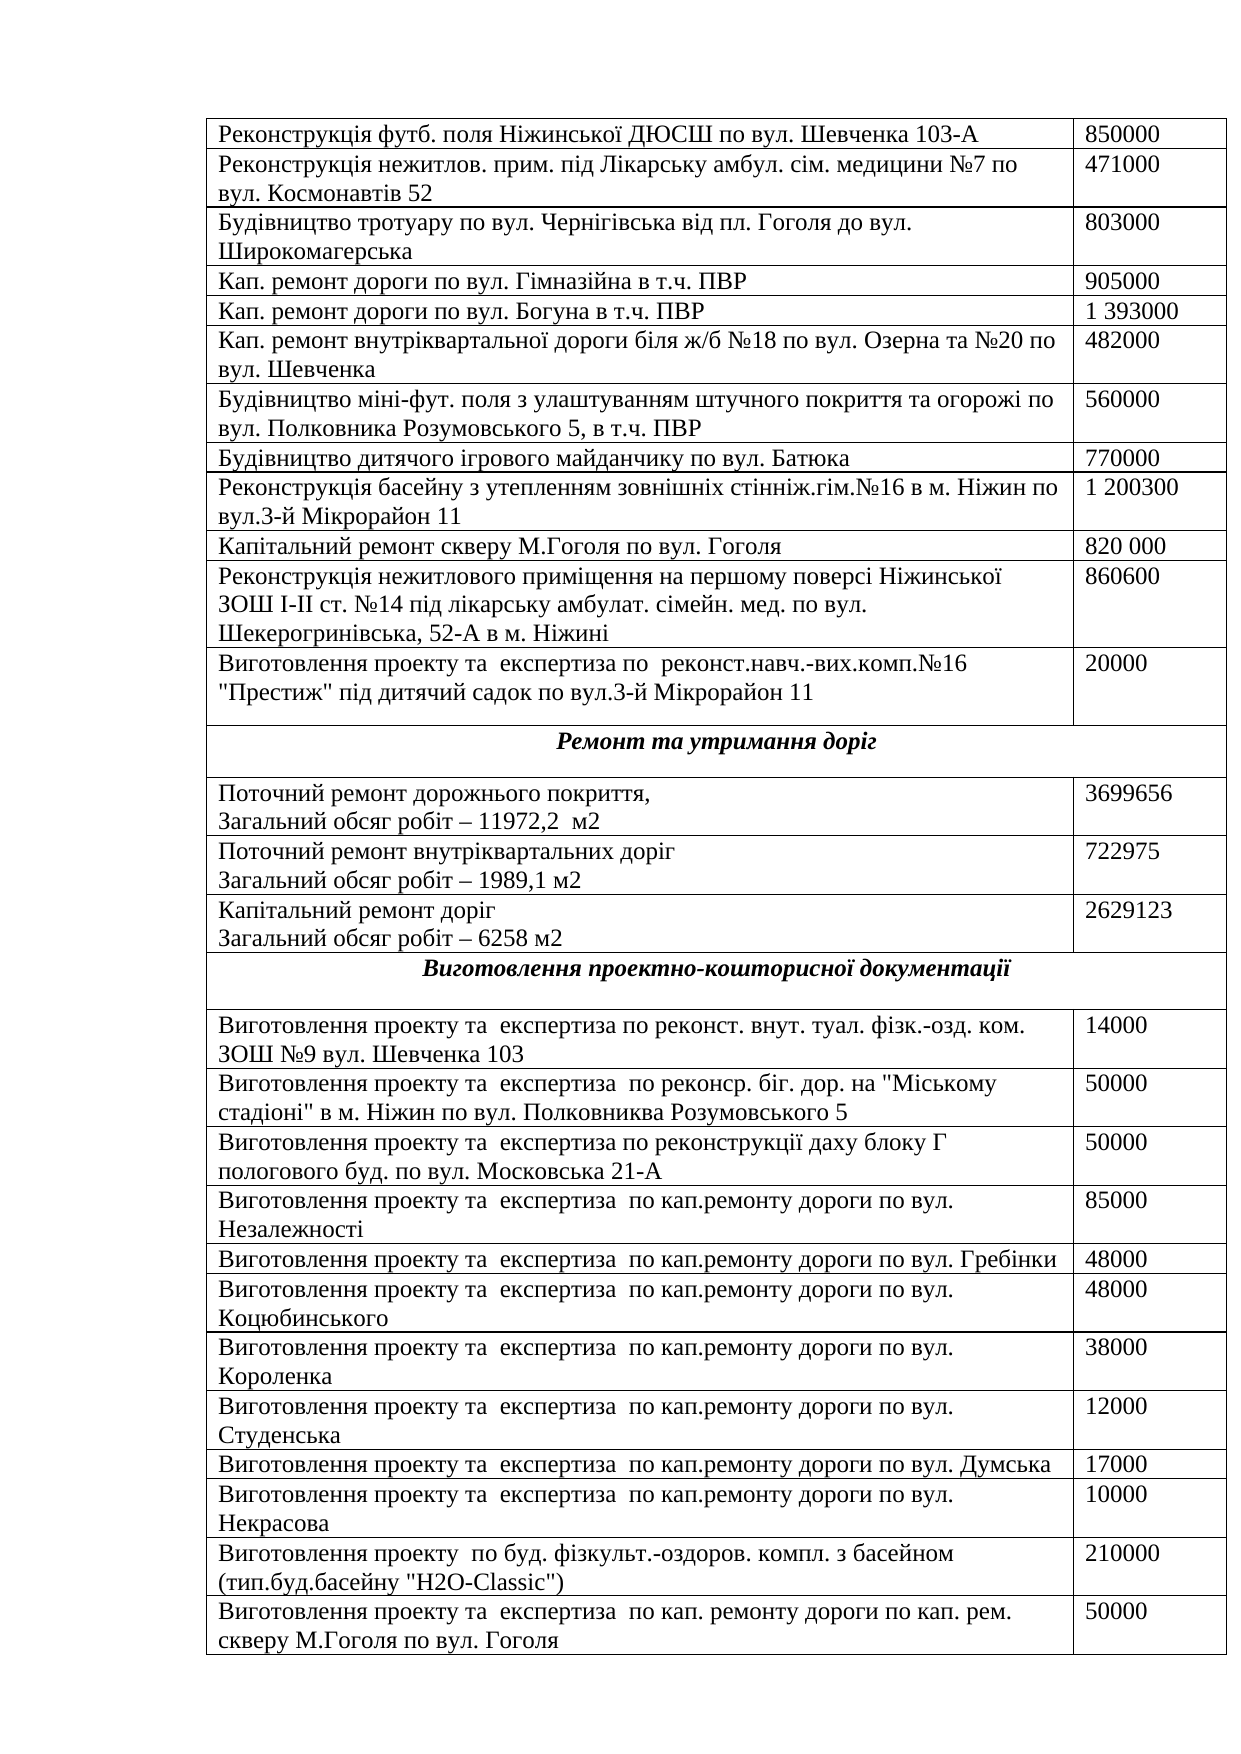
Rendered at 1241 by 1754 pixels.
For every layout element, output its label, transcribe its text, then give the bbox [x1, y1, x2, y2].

table_cell 48000 [1074, 1274, 1226, 1331]
table_cell 850000 [1074, 119, 1226, 148]
table_cell 820 000 [1074, 531, 1226, 560]
table_cell Кап. ремонт внутріквартальної дороги біля ж/б №18 по вул. Озерна та №20 по вул. Шевченка [207, 326, 1073, 383]
table_cell Виготовлення проекту та експертиза по реконст. внут. туал. фiзк.-озд. ком. ЗОШ №9 вул. Шевченка 103 [207, 1010, 1073, 1067]
table_cell 50000 [1074, 1596, 1226, 1654]
table_cell 803000 [1074, 208, 1226, 265]
table_cell 860600 [1074, 561, 1226, 647]
table_cell 17000 [1074, 1450, 1226, 1478]
table_cell Виготовлення проектно-кошторисної документації [207, 953, 1226, 1009]
table_cell 85000 [1074, 1186, 1226, 1243]
table_cell Будівництво тротуару по вул. Чернігівська від пл. Гоголя до вул. Широкомагерська [207, 208, 1073, 265]
table_cell 770000 [1074, 443, 1226, 471]
table_cell 14000 [1074, 1010, 1226, 1067]
table_cell Виготовлення проекту та експертиза по кап.ремонту дороги по вул. Студенська [207, 1391, 1073, 1448]
table_cell 2629123 [1074, 895, 1226, 952]
table_cell 905000 [1074, 266, 1226, 295]
table_cell Виготовлення проекту по буд. фізкульт.-оздоров. компл. з басейном (тип.буд.басейну "Н2О-Classic") [207, 1538, 1073, 1595]
table_cell Капітальний ремонт скверу М.Гоголя по вул. Гоголя [207, 531, 1073, 560]
table_cell Поточний ремонт дорожнього покриття, Загальний обсяг робіт – 11972,2 м2 [207, 778, 1073, 835]
table_cell Реконструкція нежитлового приміщення на першому поверсі Ніжинської ЗОШ І-ІІ ст. №14 під лікарську амбулат. сімейн. мед. по вул. Шекерогринівська, 52-А в м. Ніжині [207, 561, 1073, 647]
table_cell Ремонт та утримання доріг [207, 726, 1226, 777]
table_cell Кап. ремонт дороги по вул. Гімназійна в т.ч. ПВР [207, 266, 1073, 295]
table_cell Кап. ремонт дороги по вул. Богуна в т.ч. ПВР [207, 296, 1073, 324]
table_cell 50000 [1074, 1069, 1226, 1126]
table_cell Виготовлення проекту та експертиза по реконср. біг. дор. на "Міському стадіоні" в м. Ніжин по вул. Полковниква Розумовського 5 [207, 1069, 1073, 1126]
table_cell Виготовлення проекту та експертиза по реконструкції даху блоку Г пологового буд. по вул. Московська 21-А [207, 1127, 1073, 1184]
table_cell 482000 [1074, 326, 1226, 383]
table_cell 38000 [1074, 1333, 1226, 1390]
table_cell Будівництво дитячого ігрового майданчику по вул. Батюка [207, 443, 1073, 471]
table_cell Виготовлення проекту та експертиза по кап.ремонту дороги по вул. Коцюбинського [207, 1274, 1073, 1331]
table_cell 3699656 [1074, 778, 1226, 835]
table_cell Виготовлення проекту та експертиза по кап.ремонту дороги по вул. Думська [207, 1450, 1073, 1478]
table_cell 10000 [1074, 1479, 1226, 1537]
table_cell Виготовлення проекту та експертиза по кап. ремонту дороги по кап. рем. скверу М.Гоголя по вул. Гоголя [207, 1596, 1073, 1654]
table_cell Реконструкція нежитлов. прим. під Лікарську амбул. сім. медицини №7 по вул. Космонавтів 52 [207, 149, 1073, 206]
table_cell Виготовлення проекту та експертиза по кап.ремонту дороги по вул. Гребінки [207, 1244, 1073, 1273]
table_cell 471000 [1074, 149, 1226, 206]
table_cell Виготовлення проекту та експертиза по кап.ремонту дороги по вул. Некрасова [207, 1479, 1073, 1537]
table_cell Поточний ремонт внутріквартальних доріг Загальний обсяг робіт – 1989,1 м2 [207, 836, 1073, 894]
table_cell 1 200300 [1074, 473, 1226, 530]
table_cell Виготовлення проекту та експертиза по кап.ремонту дороги по вул. Короленка [207, 1333, 1073, 1390]
table_cell Реконструкція футб. поля Ніжинської ДЮСШ по вул. Шевченка 103-А [207, 119, 1073, 148]
table_cell 1 393000 [1074, 296, 1226, 324]
table_cell 560000 [1074, 384, 1226, 442]
table_cell Будівництво мiнi-фут. поля з улаштуванням штучного покриття та огорожі по вул. Полковника Розумовського 5, в т.ч. ПВР [207, 384, 1073, 442]
table_cell 20000 [1074, 648, 1226, 725]
table_cell 210000 [1074, 1538, 1226, 1595]
table_cell Виготовлення проекту та експертиза по кап.ремонту дороги по вул. Незалежності [207, 1186, 1073, 1243]
table_cell Капітальний ремонт доріг Загальний обсяг робіт – 6258 м2 [207, 895, 1073, 952]
table_cell 12000 [1074, 1391, 1226, 1448]
table_cell 722975 [1074, 836, 1226, 894]
table_cell Виготовлення проекту та експертиза по реконст.навч.-вих.комп.№16 "Престиж" під дитячий садок по вул.3-й Мікрорайон 11 [207, 648, 1073, 725]
table_cell 50000 [1074, 1127, 1226, 1184]
table_cell Реконструкція басейну з утепленням зовнішніх стiннiж.гiм.№16 в м. Нiжин по вул.3-й Мікрорайон 11 [207, 473, 1073, 530]
table_cell 48000 [1074, 1244, 1226, 1273]
